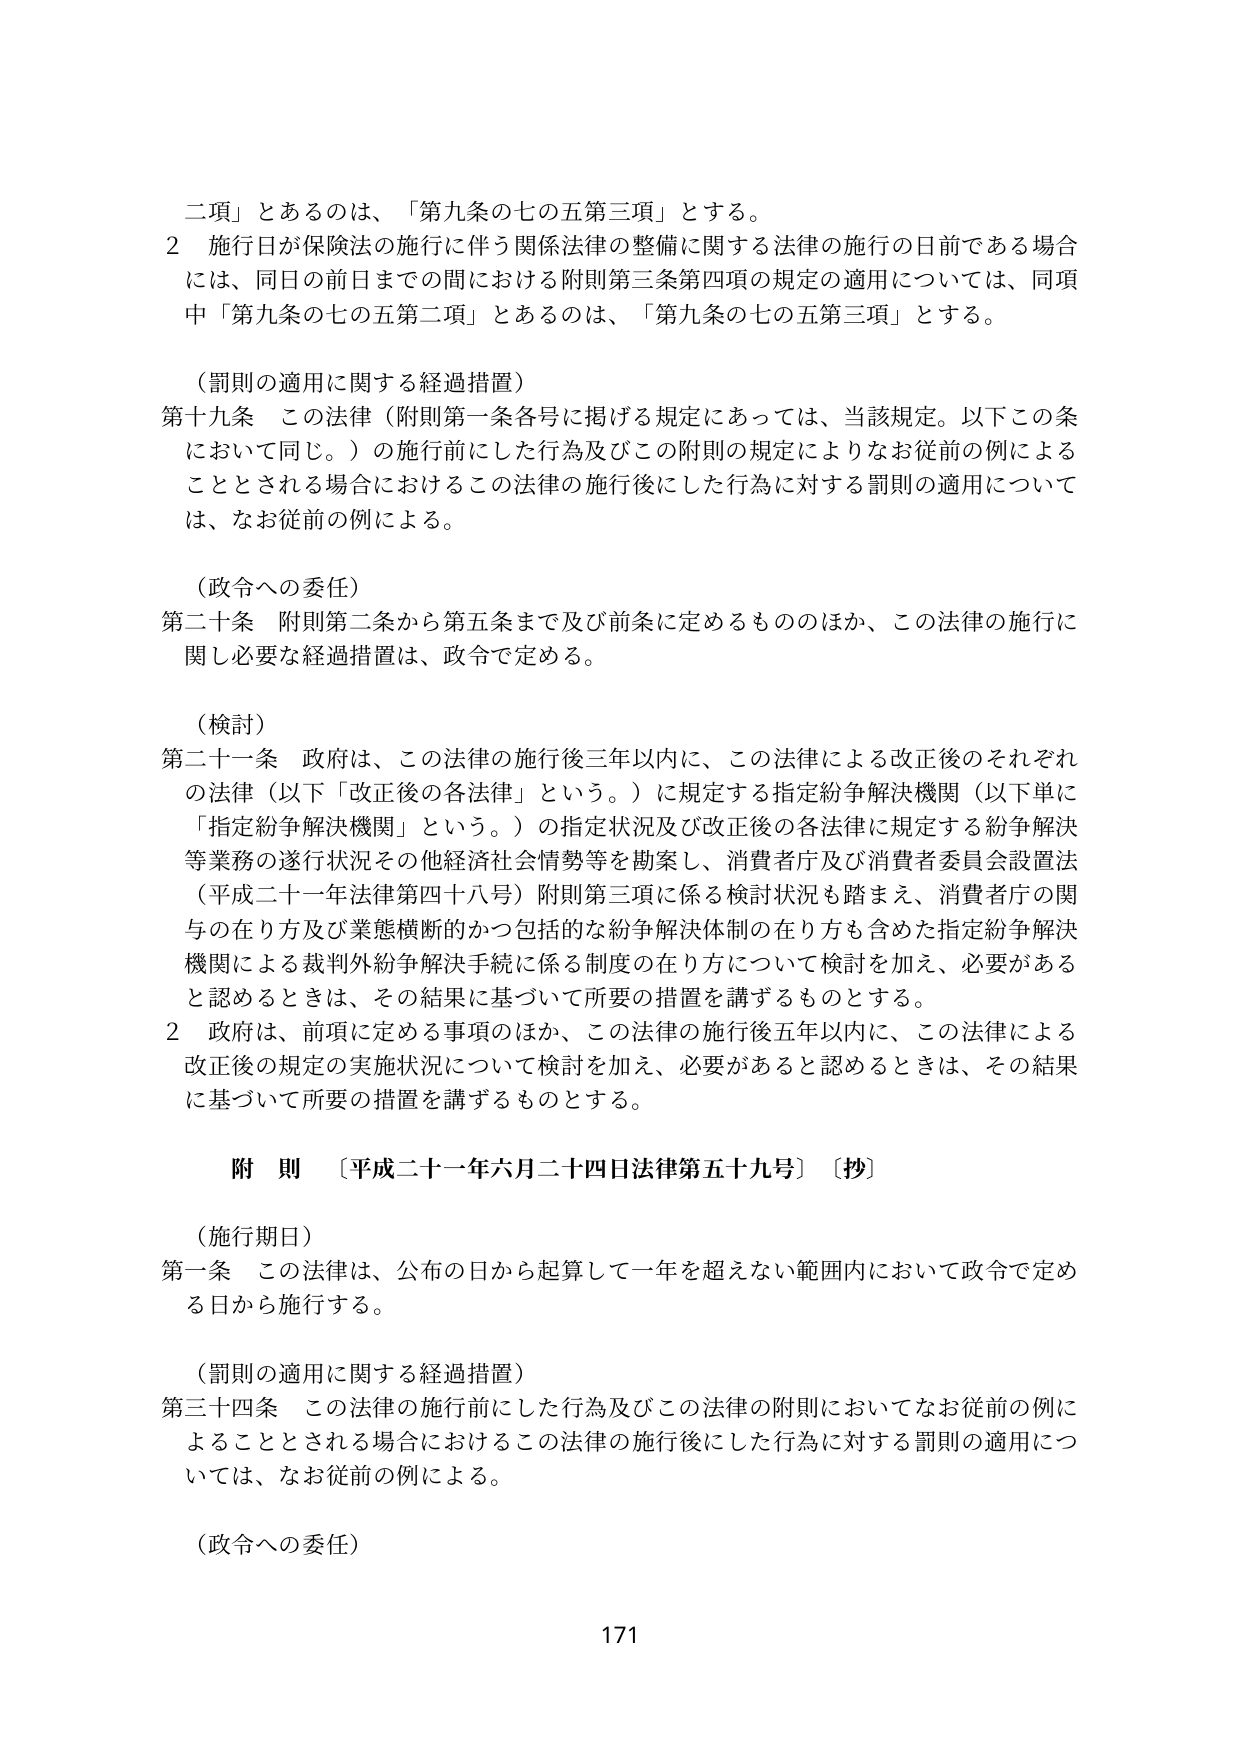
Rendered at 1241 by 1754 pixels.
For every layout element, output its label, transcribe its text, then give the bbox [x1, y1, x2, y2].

text （罰則の適用に関する経過措置） [184, 364, 1079, 399]
text （検討） [184, 706, 1079, 740]
text 第十九条 この法律（附則第一条各号に掲げる規定にあっては、当該規定。以下この条において同じ。）の施行前にした行為及びこの附則の規定によりなお従前の例によることとされる場合におけるこの法律の施行後にした行為に対する罰則の適用については、なお従前の例による。 [161, 399, 1079, 535]
text （施行期日） [184, 1219, 1079, 1253]
text 第三十四条 この法律の施行前にした行為及びこの法律の附則においてなお従前の例によることとされる場合におけるこの法律の施行後にした行為に対する罰則の適用については、なお従前の例による。 [161, 1389, 1079, 1492]
text （政令への委任） [184, 1526, 1079, 1560]
text 第二十一条 政府は、この法律の施行後三年以内に、この法律による改正後のそれぞれの法律（以下「改正後の各法律」という。）に規定する指定紛争解決機関（以下単に「指定紛争解決機関」という。）の指定状況及び改正後の各法律に規定する紛争解決等業務の遂行状況その他経済社会情勢等を勘案し、消費者庁及び消費者委員会設置法（平成二十一年法律第四十八号）附則第三項に係る検討状況も踏まえ、消費者庁の関与の在り方及び業態横断的かつ包括的な紛争解決体制の在り方も含めた指定紛争解決機関による裁判外紛争解決手続に係る制度の在り方について検討を加え、必要があると認めるときは、その結果に基づいて所要の措置を講ずるものとする。 [161, 740, 1079, 1014]
text 第二十条 附則第二条から第五条まで及び前条に定めるもののほか、この法律の施行に関し必要な経過措置は、政令で定める。 [161, 604, 1079, 672]
text （罰則の適用に関する経過措置） [184, 1355, 1079, 1389]
text ２ 政府は、前項に定める事項のほか、この法律の施行後五年以内に、この法律による改正後の規定の実施状況について検討を加え、必要があると認めるときは、その結果に基づいて所要の措置を講ずるものとする。 [161, 1014, 1079, 1116]
text 第一条 この法律は、公布の日から起算して一年を超えない範囲内において政令で定める日から施行する。 [161, 1253, 1079, 1321]
text （政令への委任） [184, 569, 1079, 604]
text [161, 194, 1079, 228]
text 附 則 〔平成二十一年六月二十四日法律第五十九号〕〔抄〕 [230, 1150, 1079, 1184]
text ２ 施行日が保険法の施行に伴う関係法律の整備に関する法律の施行の日前である場合には、同日の前日までの間における附則第三条第四項の規定の適用については、同項中「第九条の七の五第二項」とあるのは、「第九条の七の五第三項」とする。 [161, 228, 1079, 330]
